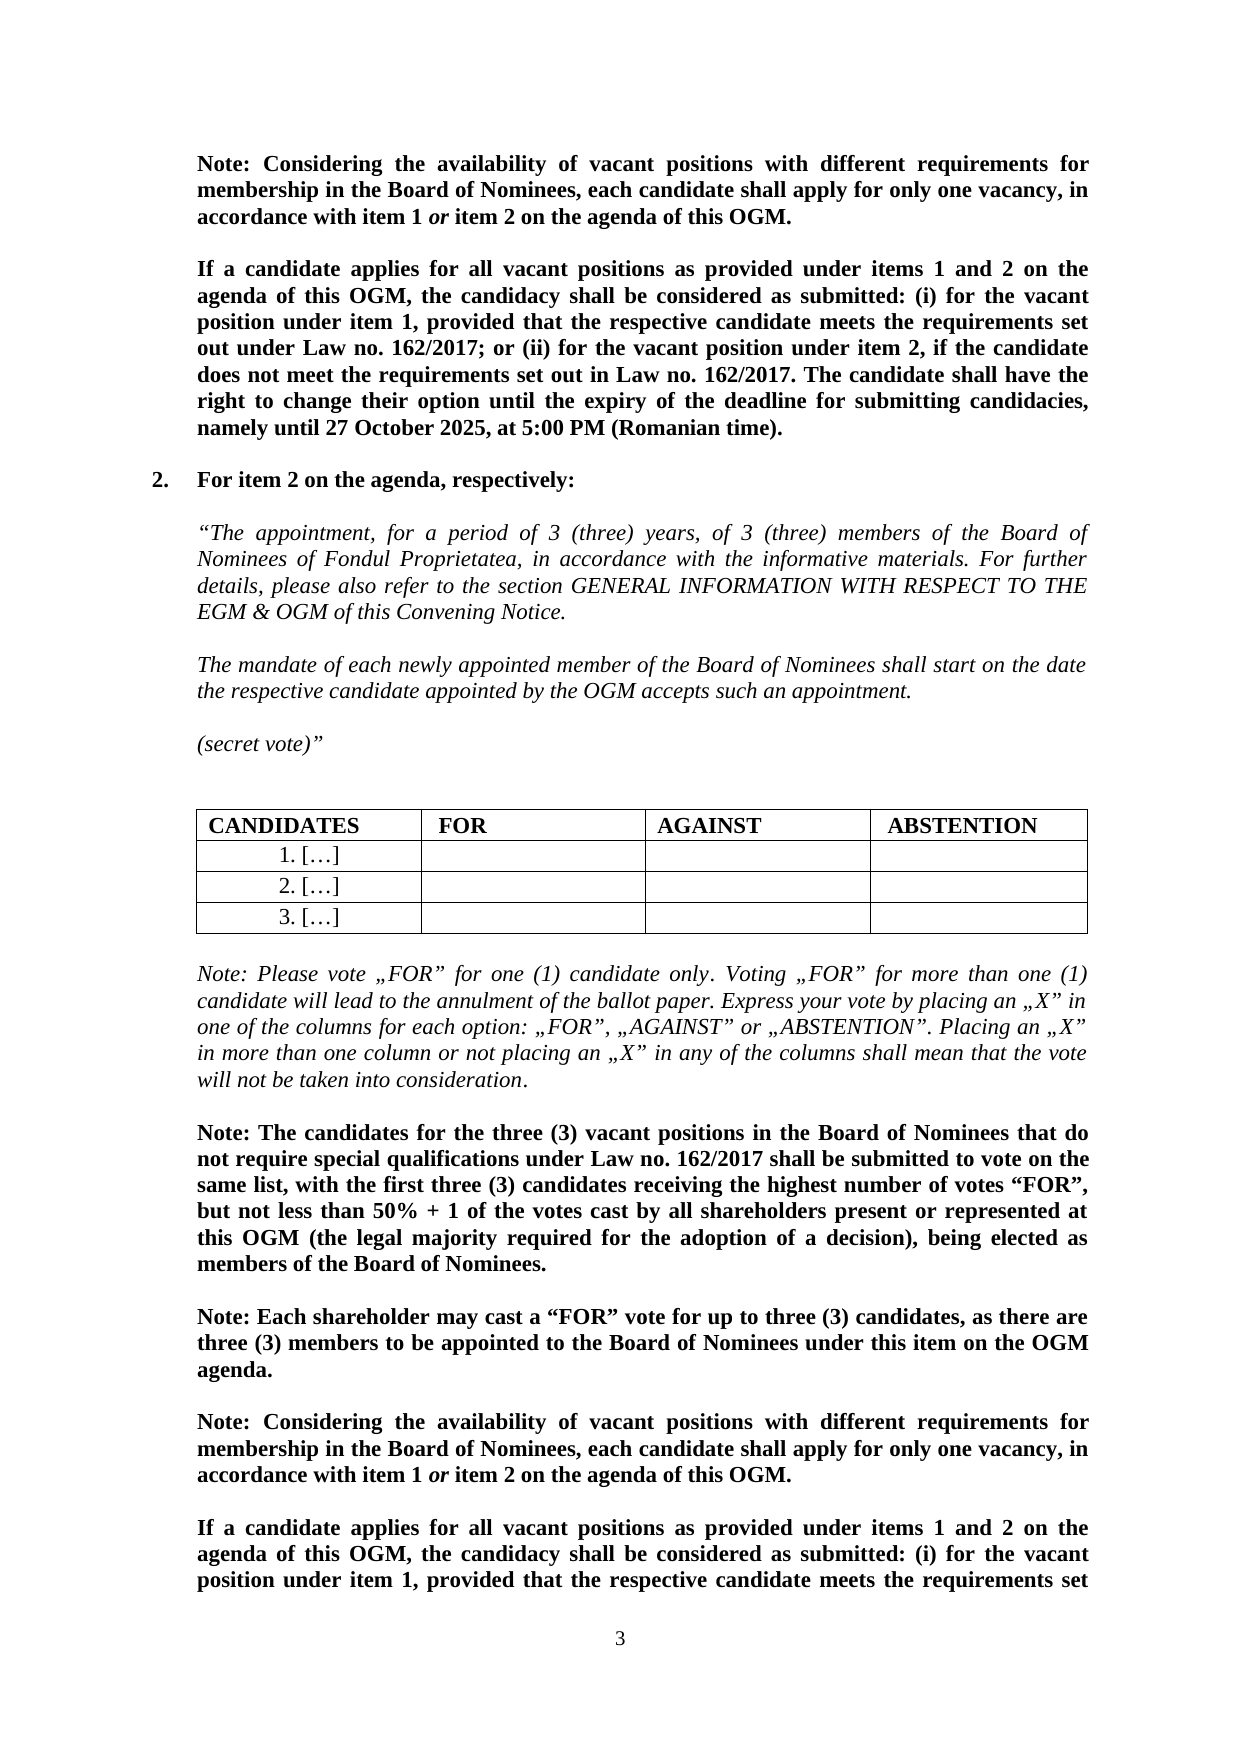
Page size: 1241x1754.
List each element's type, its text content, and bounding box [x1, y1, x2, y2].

table_header FOR [422, 810, 645, 840]
table_cell [422, 872, 645, 902]
list Note: Please vote „FOR” for one (1) candidate only. Voting „FOR” for more than one (1) candidate will lead to the annulment of the ballot paper. Express your vote by placing an „X” in one of the columns for each option: „FOR”, „AGAINST” or „ABSTENTION”. Placing an „X” in more than one column or not placing an „X” in any of the columns shall mean that the vote will not be taken into consideration. [197, 960, 1090, 1092]
list Note: Considering the availability of vacant positions with different requirements for membership in the Board of Nominees, each candidate shall apply for only one vacancy, in accordance with item 1 or item 2 on the agenda of this OGM. [197, 1408, 1090, 1487]
table_cell [646, 903, 870, 933]
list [197, 1514, 1090, 1593]
table_cell [422, 841, 645, 871]
list Note: Considering the availability of vacant positions with different requirements for membership in the Board of Nominees, each candidate shall apply for only one vacancy, in accordance with item 1 or item 2 on the agenda of this OGM. [197, 150, 1090, 229]
table_cell 2. […] [197, 872, 421, 902]
table_cell [646, 872, 870, 902]
table_cell [871, 903, 1087, 933]
list For item 2 on the agenda, respectively: [152, 466, 1090, 493]
table_cell [422, 903, 645, 933]
list (secret vote)” [197, 730, 1090, 756]
table_header AGAINST [646, 810, 870, 840]
list “The appointment, for a period of 3 (three) years, of 3 (three) members of the Board of Nominees of Fondul Proprietatea, in accordance with the informative materials. For further details, please also refer to the section GENERAL INFORMATION WITH RESPECT TO THE EGM & OGM of this Convening Notice. [197, 519, 1090, 624]
table_cell [871, 872, 1087, 902]
list Note: Each shareholder may cast a “FOR” vote for up to three (3) candidates, as there are three (3) members to be appointed to the Board of Nominees under this item on the OGM agenda. [197, 1303, 1090, 1382]
list Note: The candidates for the three (3) vacant positions in the Board of Nominees that do not require special qualifications under Law no. 162/2017 shall be submitted to vote on the same list, with the first three (3) candidates receiving the highest number of votes “FOR”, but not less than 50% + 1 of the votes cast by all shareholders present or represented at this OGM (the legal majority required for the adoption of a decision), being elected as members of the Board of Nominees. [197, 1118, 1090, 1277]
table_cell [871, 841, 1087, 871]
table_cell [646, 841, 870, 871]
table_cell 1. […] [197, 841, 421, 871]
table_header ABSTENTION [871, 810, 1087, 840]
list The mandate of each newly appointed member of the Board of Nominees shall start on the date the respective candidate appointed by the OGM accepts such an appointment. [197, 651, 1090, 703]
table_header CANDIDATES [197, 810, 421, 840]
table_cell 3. […] [197, 903, 421, 933]
